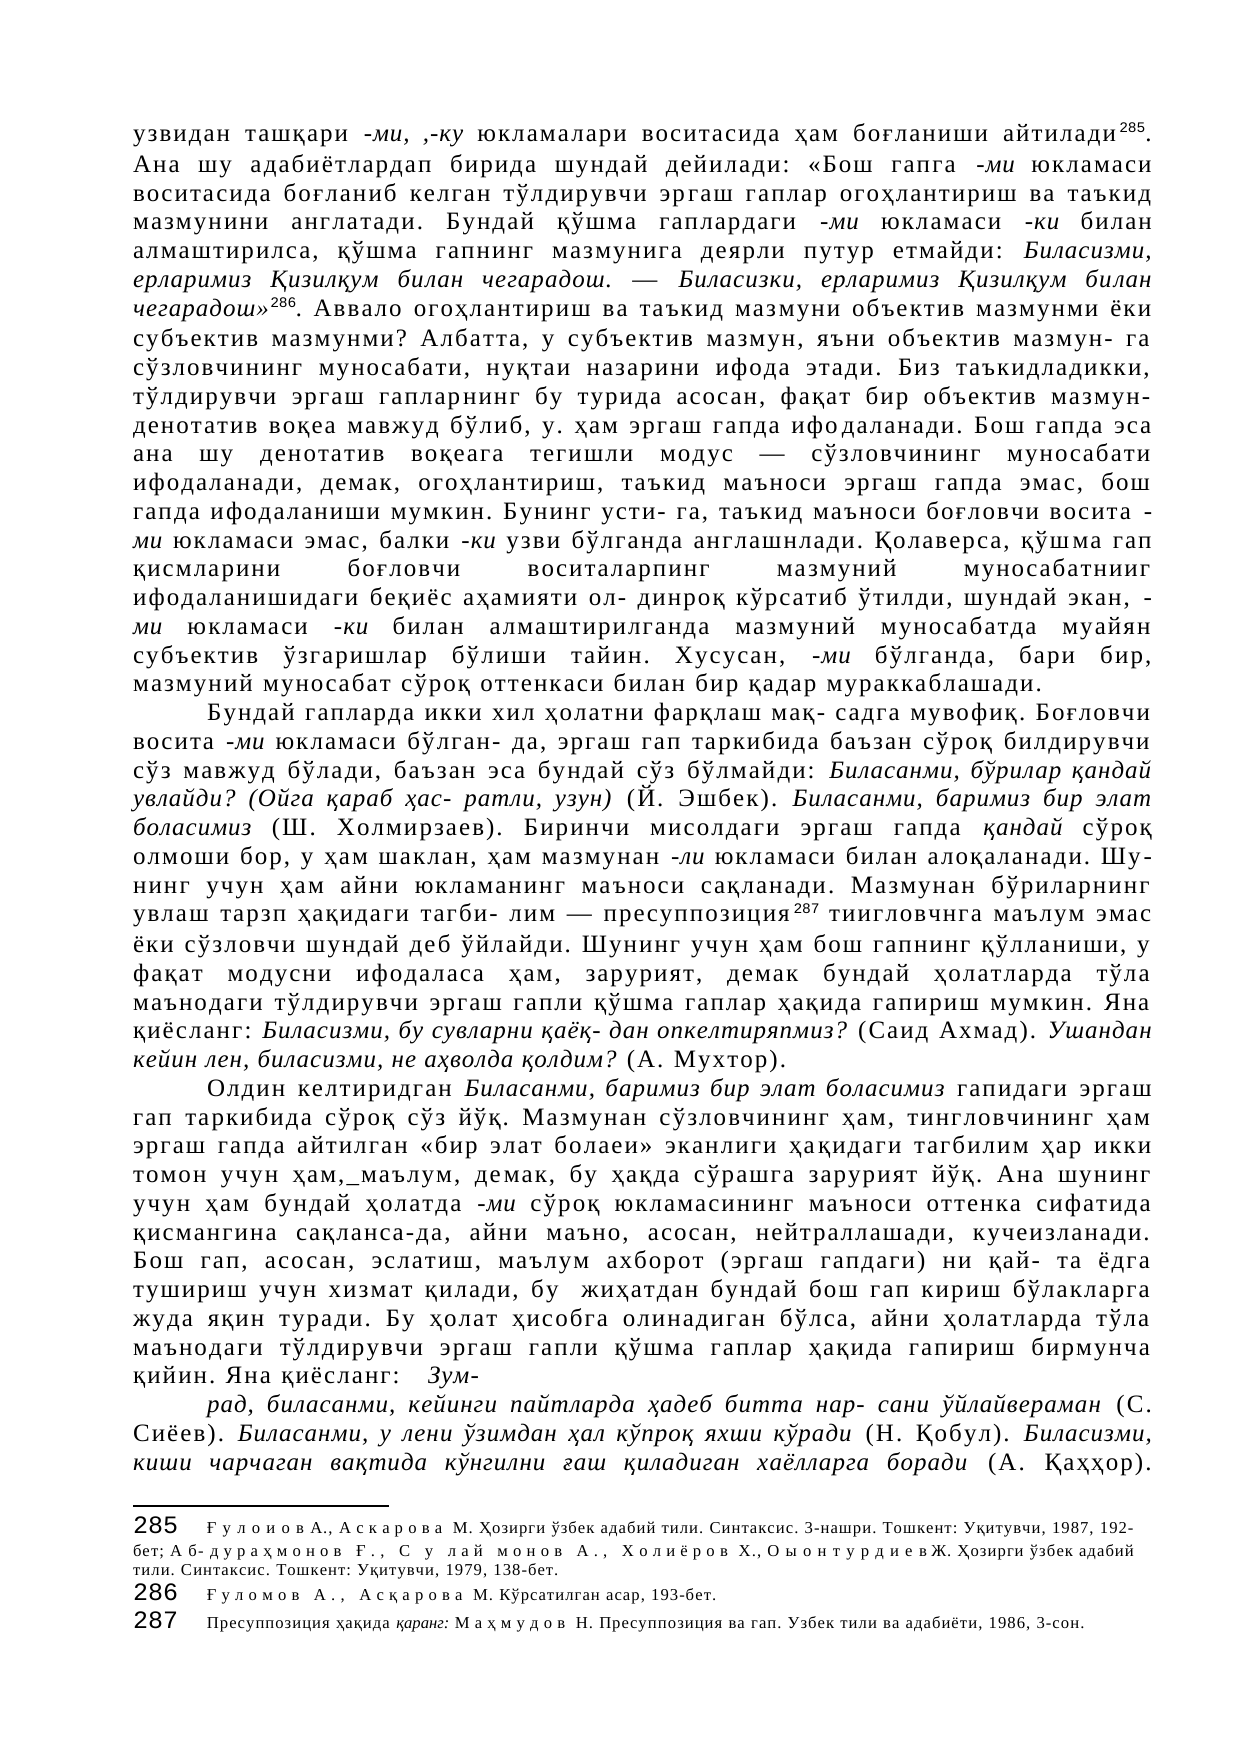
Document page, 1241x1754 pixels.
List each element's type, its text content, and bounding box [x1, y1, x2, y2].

text Олдин келтиридган Биласанми, баримиз бир элат боласимиз гапидаги эргаш гап таркибида сўроқ сўз йўқ. Мазмунан сўзловчининг ҳам, тингловчининг ҳам эргаш гапда айтилган «бир элат болаеи» эканлиги ҳақидаги тагбилим ҳар икки томон учун ҳам,_маълум, демак, бу ҳақда сўрашга зарурият йўқ. Ана шунинг учун ҳам бундай ҳолатда -ми сўроқ юкламасининг маъноси оттенка сифатида қисмангина сақланса-да, айни маъно, асосан, нейтраллашади, кучеизланади. Бош гап, асосан, эслатиш, маълум ахборот (эргаш гапдаги) ни қай- та ёдга тушириш учун хизмат қилади, бу жиҳатдан бундай бош гап кириш бўлакларга жуда яқин туради. Бу ҳолат ҳисобга олинадиган бўлса, айни ҳолатларда тўла маънодаги тўлдирувчи эргаш гапли қўшма гаплар ҳақида гапириш бирмунча қийин. Яна қиёсланг: Зум- [133, 1073, 1152, 1389]
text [133, 1389, 1152, 1476]
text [133, 118, 1152, 697]
text Бундай гапларда икки хил ҳолатни фарқлаш мақ- садга мувофиқ. Боғловчи восита -ми юкламаси бўлган- да, эргаш гап таркибида баъзан сўроқ билдирувчи сўз мавжуд бўлади, баъзан эса бундай сўз бўлмайди: Биласанми, бўрилар қандай увлайди? (Ойга қараб ҳас- ратли, узун) (Й. Эшбек). Биласанми, баримиз бир элат боласимиз (Ш. Холмирзаев). Биринчи мисолдаги эргаш гапда қандай сўроқ олмоши бор, у ҳам шаклан, ҳам мазмунан -ли юкламаси билан алоқаланади. Шунинг учун ҳам айни юкламанинг маъноси сақланади. Мазмунан бўриларнинг увлаш тарзп ҳақидаги тагби- лим — пресуппозиция тиигловчнга маълум эмас ёки сўзловчи шундай деб ўйлайди. Шунинг учун ҳам бош гапнинг қўлланиши, у фақат модусни ифодаласа ҳам, зарурият, демак бундай ҳолатларда тўла маънодаги тўлдирувчи эргаш гапли қўшма гаплар ҳақида гапириш мумкин. Яна қиёсланг: Биласизми, бу сувларни қаёқ- дан опкелтиряпмиз? (Саид Ахмад). Ушандан кейин лен, биласизми, не аҳволда қолдим? (А. Мухтор). [133, 697, 1152, 1073]
